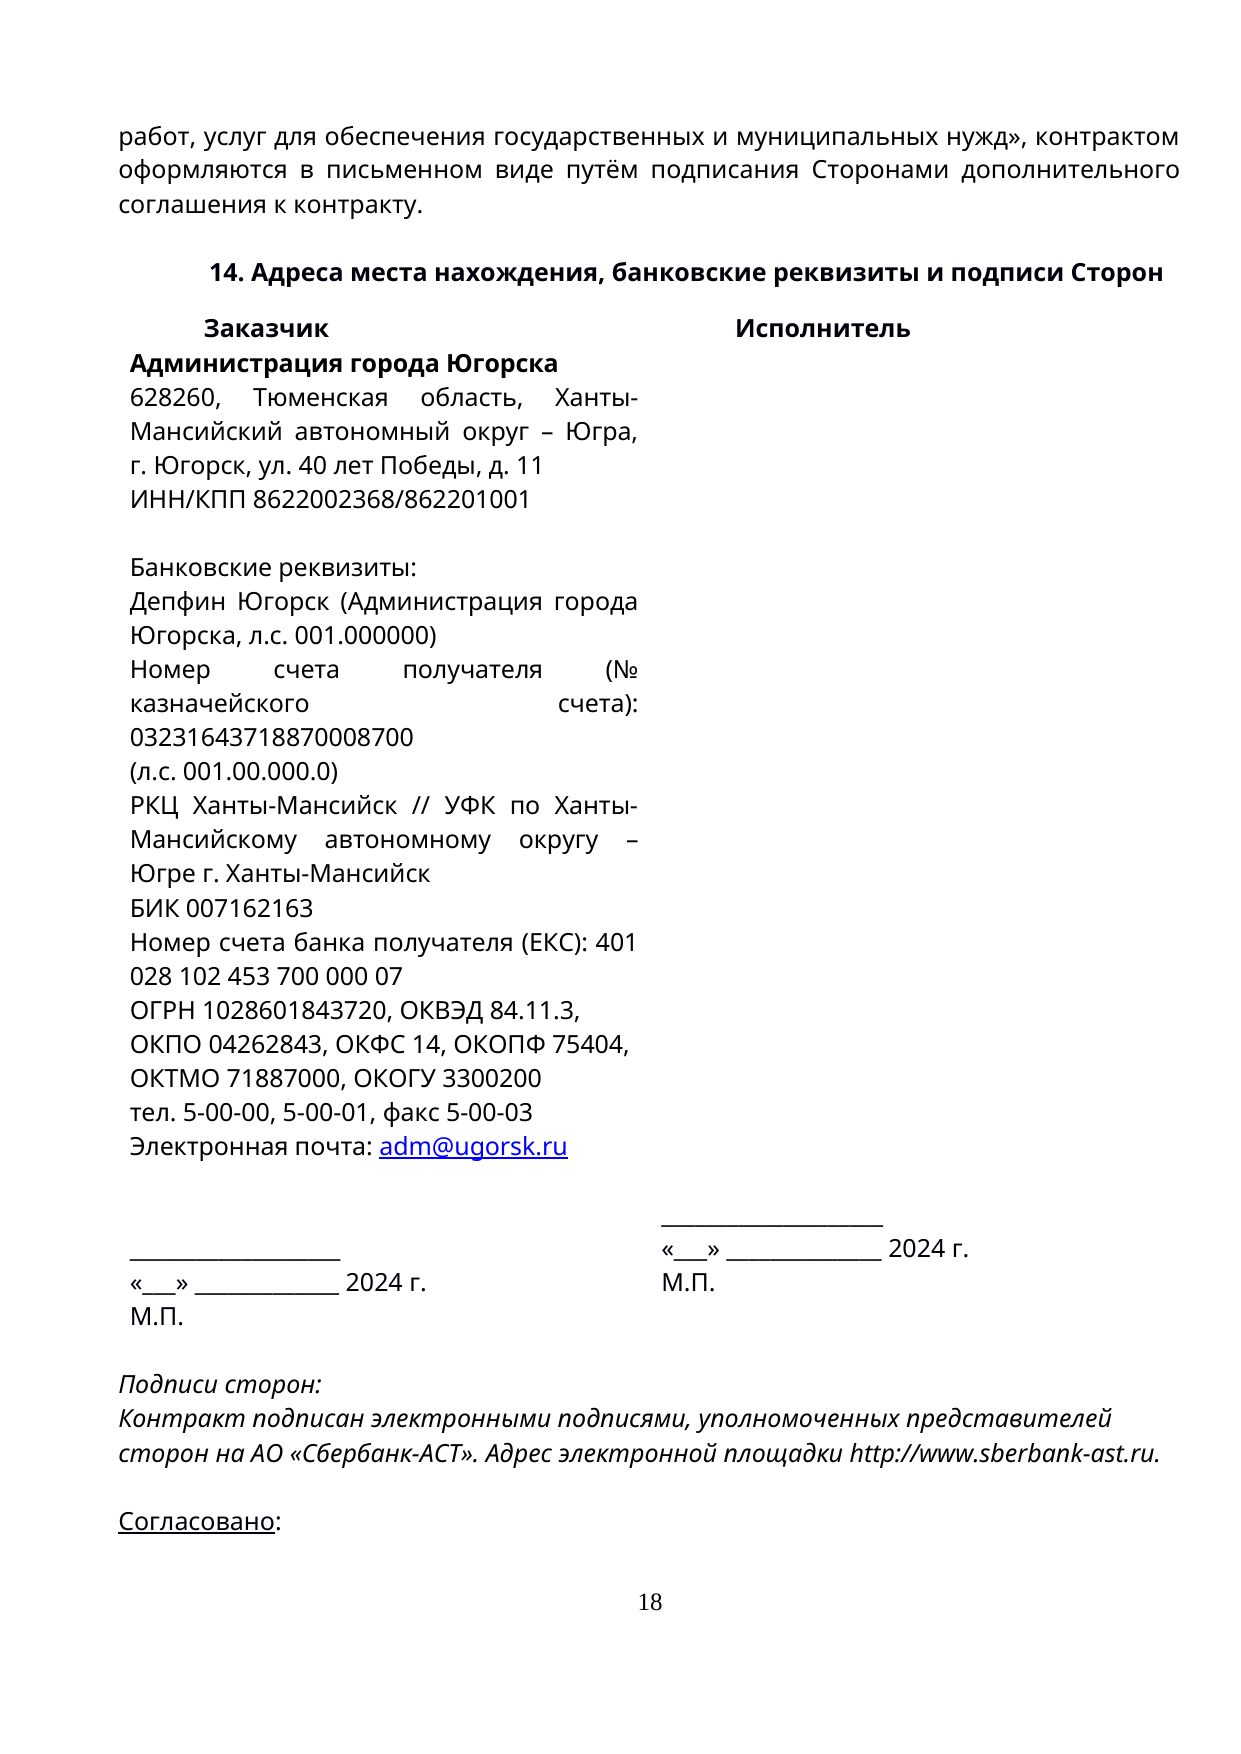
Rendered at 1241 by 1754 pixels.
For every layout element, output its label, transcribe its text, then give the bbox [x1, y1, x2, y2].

text 14. Адреса места нахождения, банковские реквизиты и подписи Сторон [118, 254, 1181, 288]
text Подписи сторон: [118, 1367, 1181, 1401]
table_header Исполнитель ____________________ «___» ______________ 2024 г. М.П. [650, 311, 1181, 1333]
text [118, 118, 1181, 220]
table_header Заказчик Администрация города Югорска 628260, Тюменская область, Ханты-Мансийский автономный округ – Югра, г. Югорск, ул. 40 лет Победы, д. 11 ИНН/КПП 8622002368/862201001 Банковские реквизиты: Депфин Югорск (Администрация города Югорска, л.с. 001.000000) Номер счета получателя (№ казначейского счета): 03231643718870008700 (л.с. 001.00.000.0) РКЦ Ханты-Мансийск // УФК по Ханты-Мансийскому автономному округу – Югре г. Ханты-Мансийск БИК 007162163 Номер счета банка получателя (ЕКС): 401 028 102 453 700 000 07 ОГРН 1028601843720, ОКВЭД 84.11.3, ОКПО 04262843, ОКФС 14, ОКОПФ 75404, ОКТМО 71887000, ОКОГУ 3300200 тел. 5-00-00, 5-00-01, факс 5-00-03 Электронная почта: adm@ugorsk.ru ___________________ «___» _____________ 2024 г. М.П. [118, 311, 650, 1333]
text Контракт подписан электронными подписями, уполномоченных представителей сторон на АО «Сбербанк-АСТ». Адрес электронной площадки http://www.sberbank-ast.ru. [118, 1401, 1181, 1469]
text Согласовано: [118, 1503, 1181, 1537]
